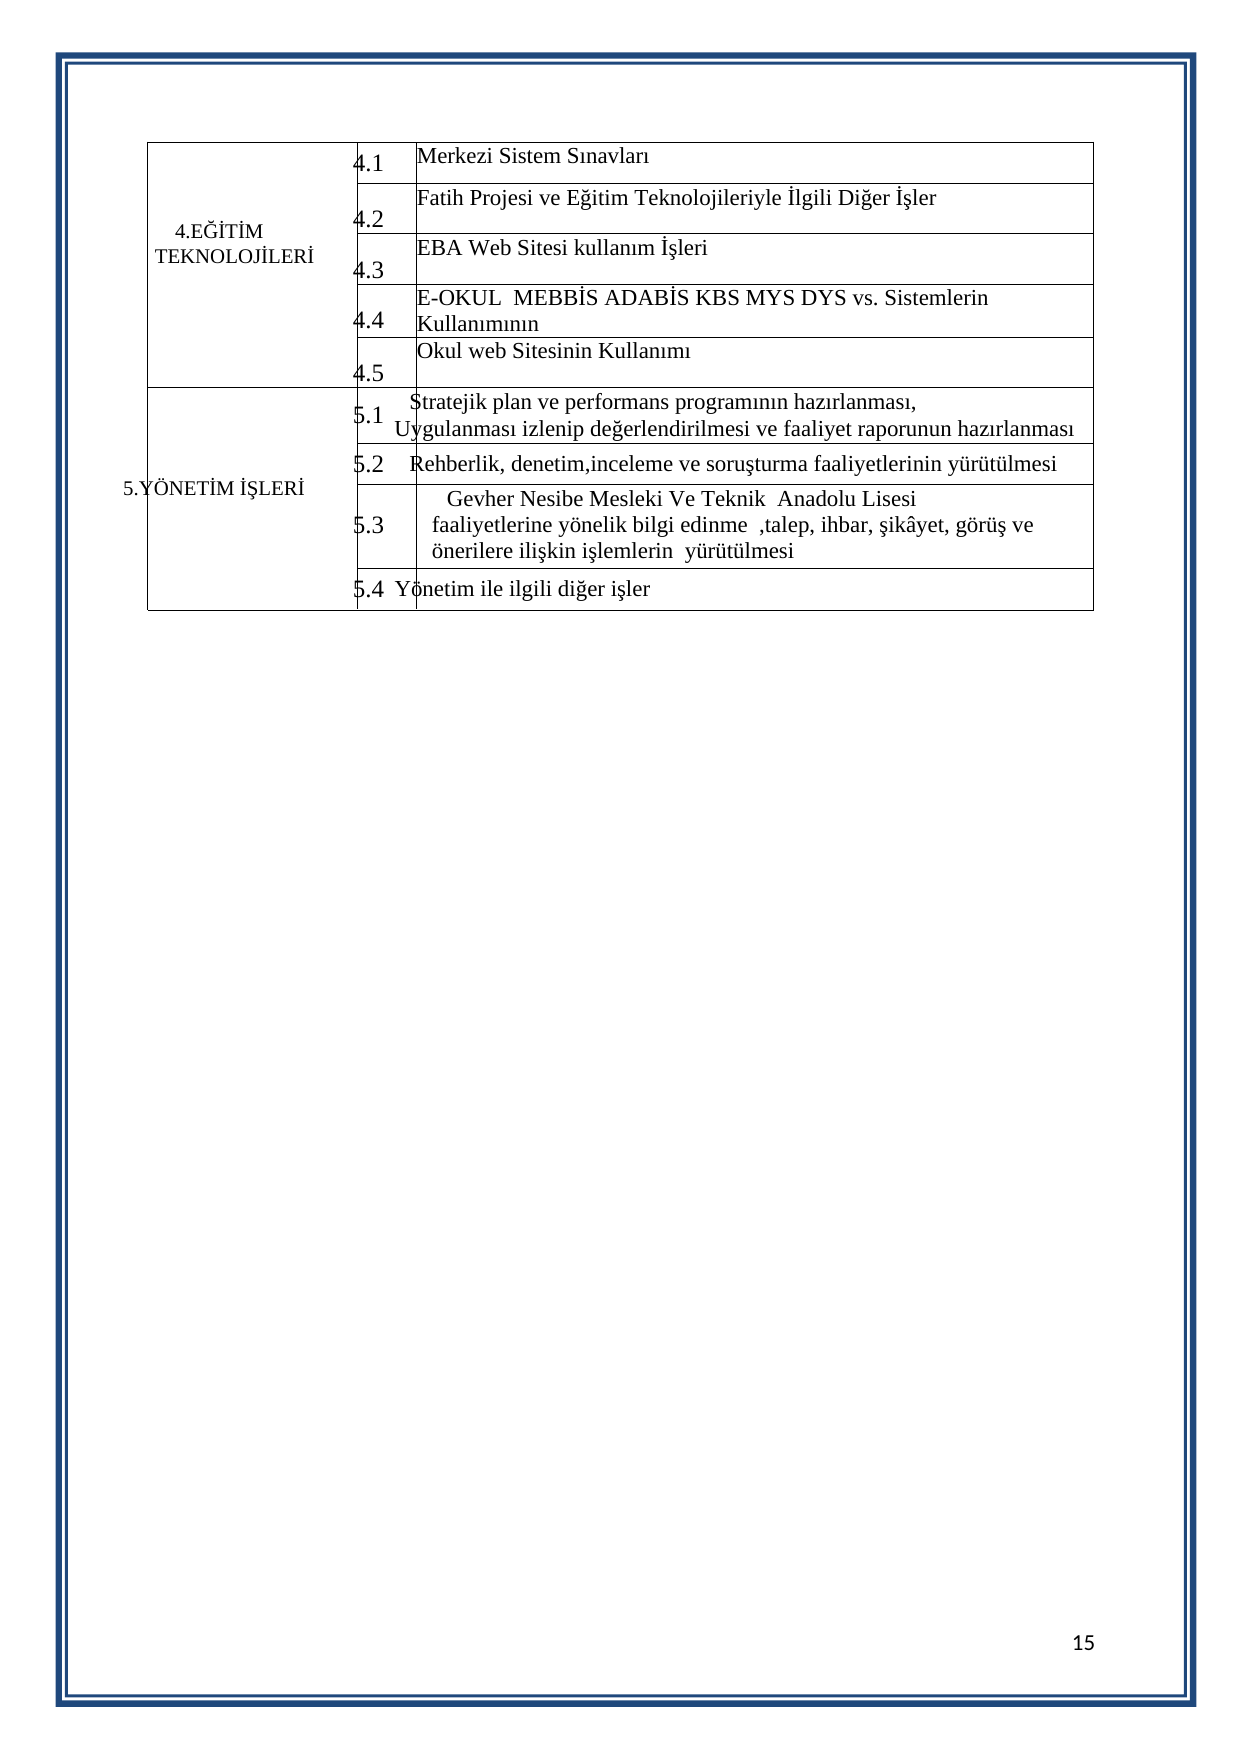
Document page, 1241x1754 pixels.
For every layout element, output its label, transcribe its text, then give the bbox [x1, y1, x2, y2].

table_cell 5.YÖNETİM İŞLERİ [148, 388, 357, 609]
table_cell 4.2 [358, 184, 416, 233]
table_cell 4.5 [358, 338, 416, 387]
table_cell Okul web Sitesinin Kullanımı [417, 338, 1093, 387]
table_cell Yönetim ile ilgili diğer işler [417, 569, 1093, 609]
table_cell Rehberlik, denetim,inceleme ve soruşturma faaliyetlerinin yürütülmesi [417, 444, 1093, 484]
table_cell Gevher Nesibe Mesleki Ve Teknik Anadolu Lisesi faaliyetlerine yönelik bilgi edinme ,talep, ihbar, şikâyet, görüş ve önerilere ilişkin işlemlerin yürütülmesi [417, 485, 1093, 568]
table_cell EBA Web Sitesi kullanım İşleri [417, 234, 1093, 283]
table_cell 4.EĞİTİM TEKNOLOJİLERİ [148, 143, 357, 387]
table_cell 4.4 [358, 285, 416, 337]
table_cell 5.2 [358, 444, 416, 484]
table_cell 5.4 [358, 569, 416, 609]
table_cell Fatih Projesi ve Eğitim Teknolojileriyle İlgili Diğer İşler [417, 184, 1093, 233]
table_cell Stratejik plan ve performans programının hazırlanması, Uygulanması izlenip değerlendirilmesi ve faaliyet raporunun hazırlanması [417, 388, 1093, 443]
table_cell E-OKUL MEBBİS ADABİS KBS MYS DYS vs. Sistemlerin Kullanımının [417, 285, 1093, 337]
table_cell 5.3 [358, 485, 416, 568]
table_cell 4.3 [358, 234, 416, 283]
table_cell Merkezi Sistem Sınavları [417, 143, 1093, 183]
table_cell 5.1 [358, 388, 416, 443]
table_cell 4.1 [358, 143, 416, 183]
